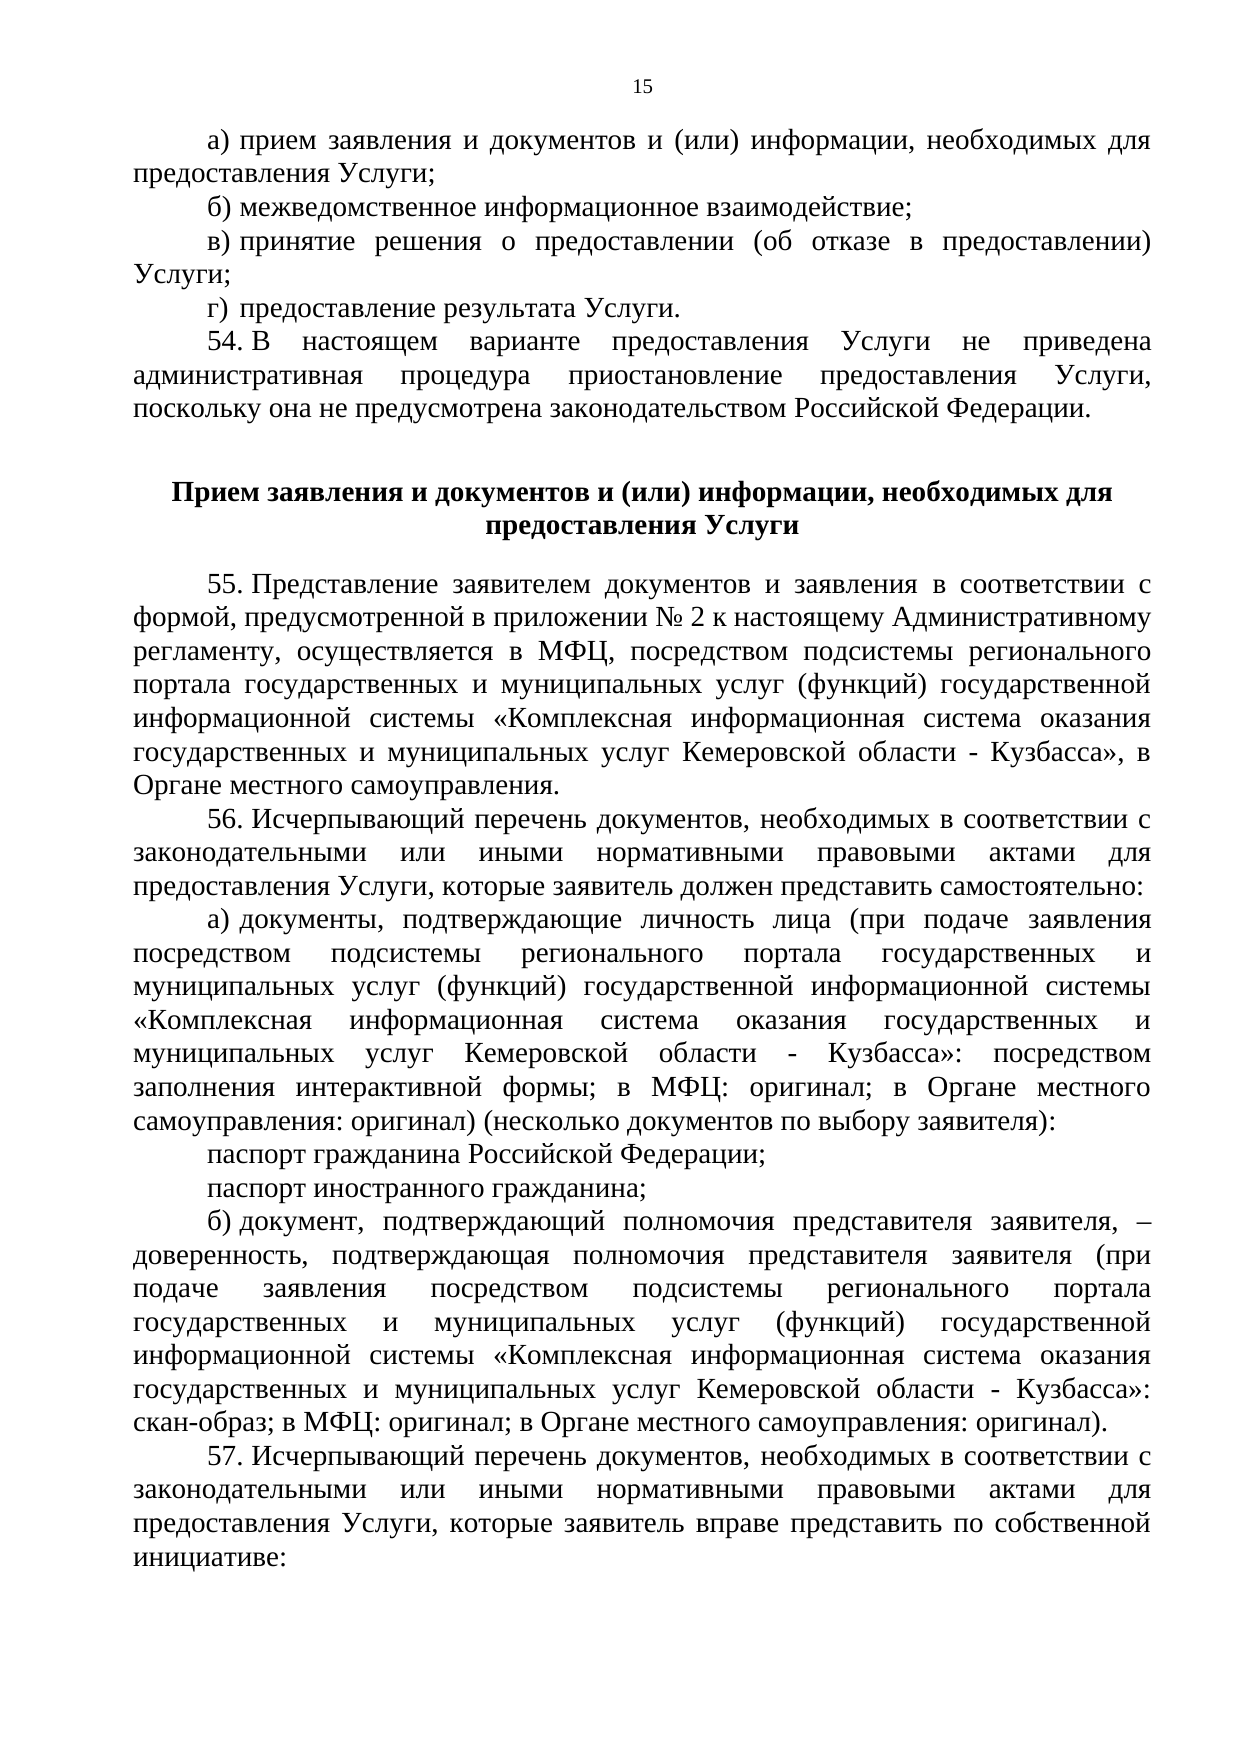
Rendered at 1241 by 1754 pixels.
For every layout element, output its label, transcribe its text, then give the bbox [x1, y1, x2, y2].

list Исчерпывающий перечень документов, необходимых в соответствии с законодательными или иными нормативными правовыми актами для предоставления Услуги, которые заявитель должен представить самостоятельно: [133, 801, 1152, 901]
text паспорт гражданина Российской Федерации; [133, 1136, 1152, 1170]
list документ, подтверждающий полномочия представителя заявителя, – доверенность, подтверждающая полномочия представителя заявителя (при подаче заявления посредством подсистемы регионального портала государственных и муниципальных услуг (функций) государственной информационной системы «Комплексная информационная система оказания государственных и муниципальных услуг Кемеровской области - Кузбасса»: скан-образ; в МФЦ: оригинал; в Органе местного самоуправления: оригинал). [133, 1203, 1152, 1438]
list межведомственное информационное взаимодействие; [133, 189, 1152, 223]
list документы, подтверждающие личность лица (при подаче заявления посредством подсистемы регионального портала государственных и муниципальных услуг (функций) государственной информационной системы «Комплексная информационная система оказания государственных и муниципальных услуг Кемеровской области - Кузбасса»: посредством заполнения интерактивной формы; в МФЦ: оригинал; в Органе местного самоуправления: оригинал) (несколько документов по выбору заявителя): [133, 901, 1152, 1136]
list Представление заявителем документов и заявления в соответствии с формой, предусмотренной в приложении № 2 к настоящему Административному регламенту, осуществляется в МФЦ, посредством подсистемы регионального портала государственных и муниципальных услуг (функций) государственной информационной системы «Комплексная информационная система оказания государственных и муниципальных услуг Кемеровской области - Кузбасса», в Органе местного самоуправления. [133, 566, 1152, 801]
list предоставление результата Услуги. [133, 290, 1152, 323]
list прием заявления и документов и (или) информации, необходимых для предоставления Услуги; [133, 122, 1152, 189]
list Исчерпывающий перечень документов, необходимых в соответствии с законодательными или иными нормативными правовыми актами для предоставления Услуги, которые заявитель вправе представить по собственной инициативе: [133, 1438, 1152, 1572]
text Прием заявления и документов и (или) информации, необходимых для предоставления Услуги [133, 474, 1152, 541]
list принятие решения о предоставлении (об отказе в предоставлении) Услуги; [133, 223, 1152, 290]
text паспорт иностранного гражданина; [133, 1170, 1152, 1203]
list В настоящем варианте предоставления Услуги не приведена административная процедура приостановление предоставления Услуги, поскольку она не предусмотрена законодательством Российской Федерации. [133, 323, 1152, 424]
